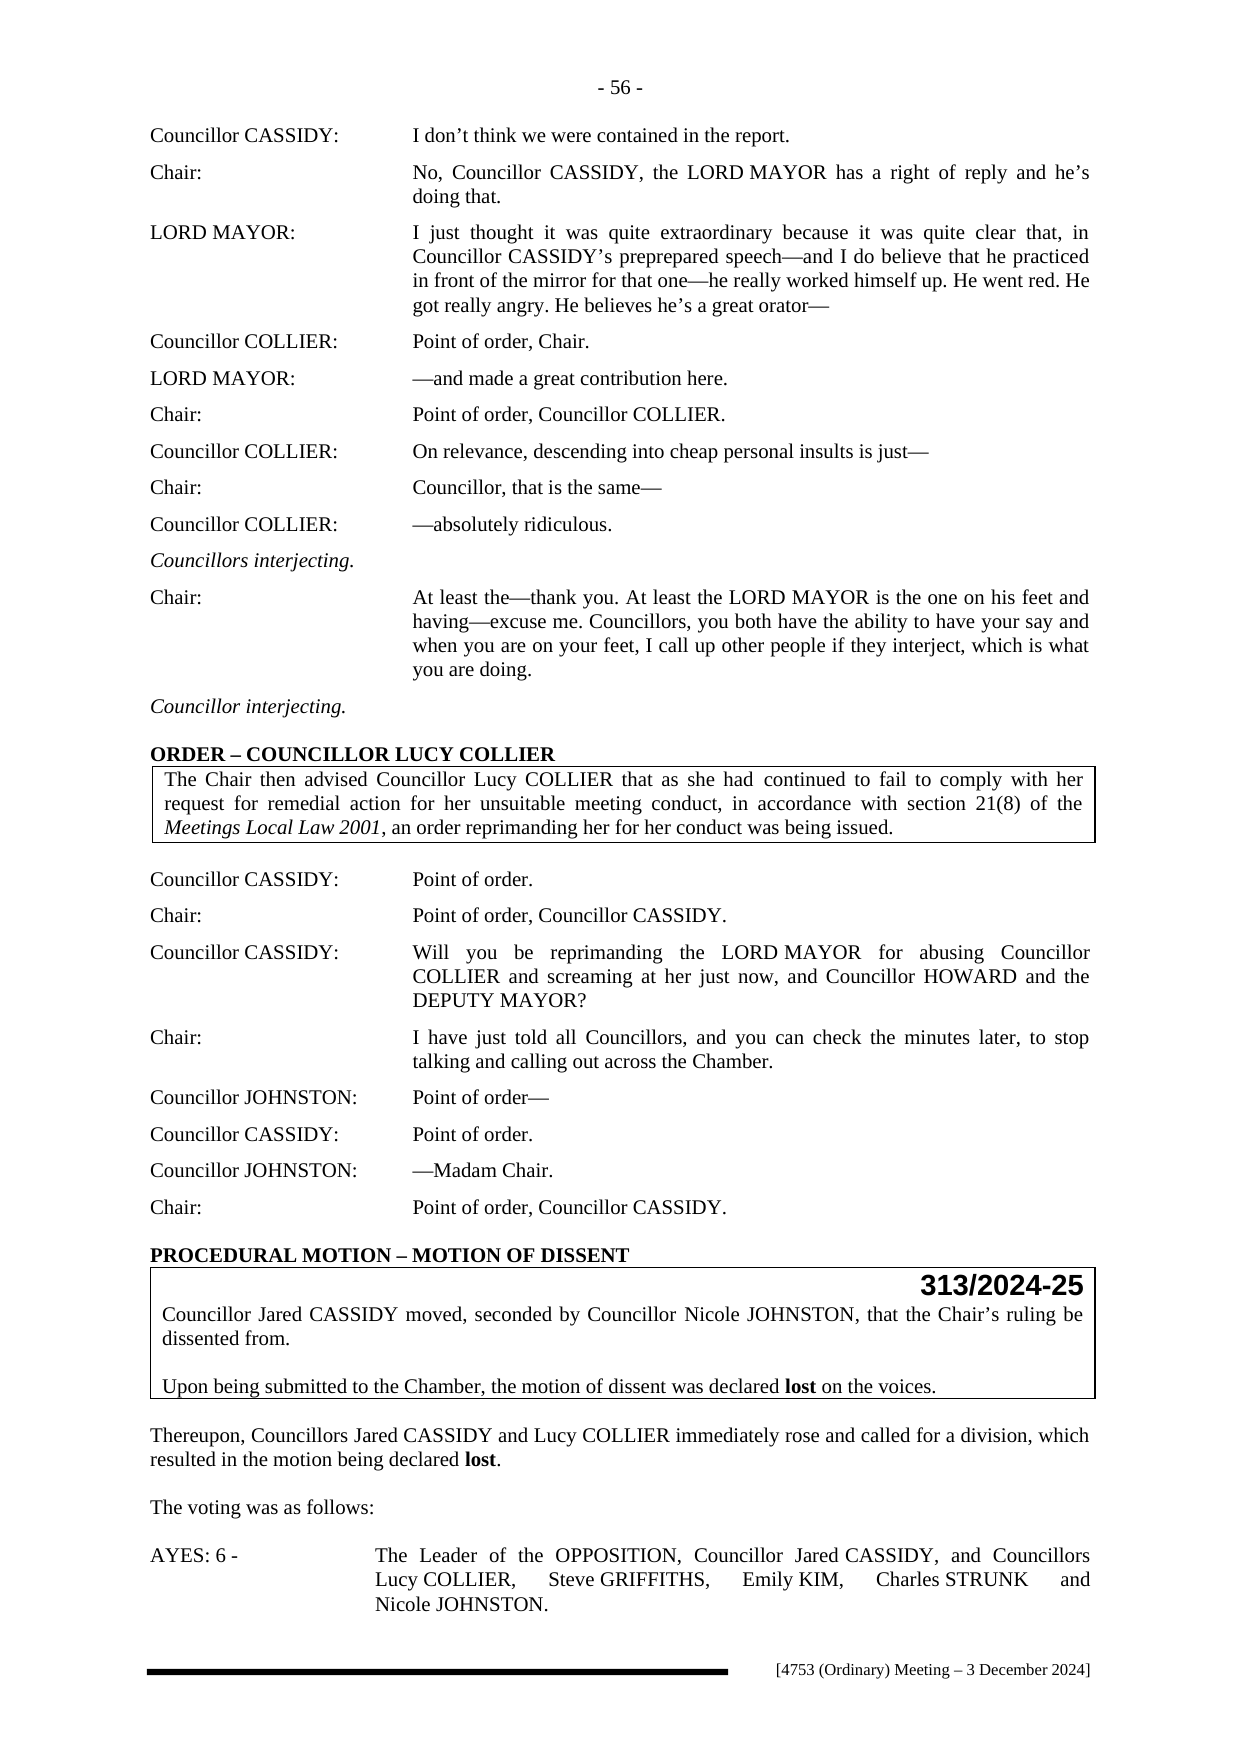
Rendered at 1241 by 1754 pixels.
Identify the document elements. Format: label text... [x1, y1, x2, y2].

text LORD MAYOR: —and made a great contribution here. [150, 366, 1090, 390]
text Chair: Point of order, Councillor CASSIDY. [150, 1195, 1090, 1219]
text Councillor CASSIDY: Point of order. [150, 1122, 1090, 1146]
text Councillor JOHNSTON: —Madam Chair. [150, 1158, 1090, 1182]
text ORDER – COUNCILLOR LUCY COLLIER [150, 742, 1090, 766]
table_header The Chair then advised Councillor Lucy COLLIER that as she had continued to fail to comply with her request for remedial action for her unsuitable meeting conduct, in accordance with section 21(8) of the Meetings Local Law 2001, an order reprimanding her for her conduct was being issued. [153, 767, 1094, 842]
text Thereupon, Councillors Jared CASSIDY and Lucy COLLIER immediately rose and called for a division, which resulted in the motion being declared lost. [150, 1423, 1090, 1471]
text Councillor CASSIDY: I don’t think we were contained in the report. [150, 123, 1090, 147]
text Chair: No, Councillor CASSIDY, the LORD MAYOR has a right of reply and he’s doing that. [150, 160, 1090, 208]
text LORD MAYOR: I just thought it was quite extraordinary because it was quite clear that, in Councillor CASSIDY’s preprepared speech—and I do believe that he practiced in front of the mirror for that one—he really worked himself up. He went red. He got really angry. He believes he’s a great orator— [150, 220, 1090, 317]
text Councillor JOHNSTON: Point of order— [150, 1085, 1090, 1109]
text Councillor COLLIER: Point of order, Chair. [150, 329, 1090, 353]
text Councillor COLLIER: —absolutely ridiculous. [150, 512, 1090, 536]
table_header 313/2024-25 Councillor Jared CASSIDY moved, seconded by Councillor Nicole JOHNSTON, that the Chair’s ruling be dissented from. Upon being submitted to the Chamber, the motion of dissent was declared lost on the voices. [151, 1268, 1094, 1398]
text Chair: Point of order, Councillor COLLIER. [150, 402, 1090, 426]
text Councillor interjecting. [150, 694, 1090, 718]
text Chair: At least the—thank you. At least the LORD MAYOR is the one on his feet and having—excuse me. Councillors, you both have the ability to have your say and when you are on your feet, I call up other people if they interject, which is what you are doing. [150, 585, 1090, 681]
text PROCEDURAL MOTION – MOTION OF DISSENT [150, 1243, 1090, 1267]
text Councillors interjecting. [150, 548, 1090, 572]
text AYES: 6 - The Leader of the OPPOSITION, Councillor Jared CASSIDY, and Councillors Lucy COLLIER, Steve GRIFFITHS, Emily KIM, Charles STRUNK and Nicole JOHNSTON. [150, 1543, 1090, 1616]
text The voting was as follows: [150, 1495, 1090, 1519]
text Councillor COLLIER: On relevance, descending into cheap personal insults is just— [150, 439, 1090, 463]
text Chair: Point of order, Councillor CASSIDY. [150, 903, 1090, 927]
text Councillor CASSIDY: Point of order. [150, 867, 1090, 891]
text Chair: I have just told all Councillors, and you can check the minutes later, to stop talking and calling out across the Chamber. [150, 1024, 1090, 1073]
text Councillor CASSIDY: Will you be reprimanding the LORD MAYOR for abusing Councillor COLLIER and screaming at her just now, and Councillor HOWARD and the DEPUTY MAYOR? [150, 940, 1090, 1012]
text Chair: Councillor, that is the same— [150, 475, 1090, 499]
